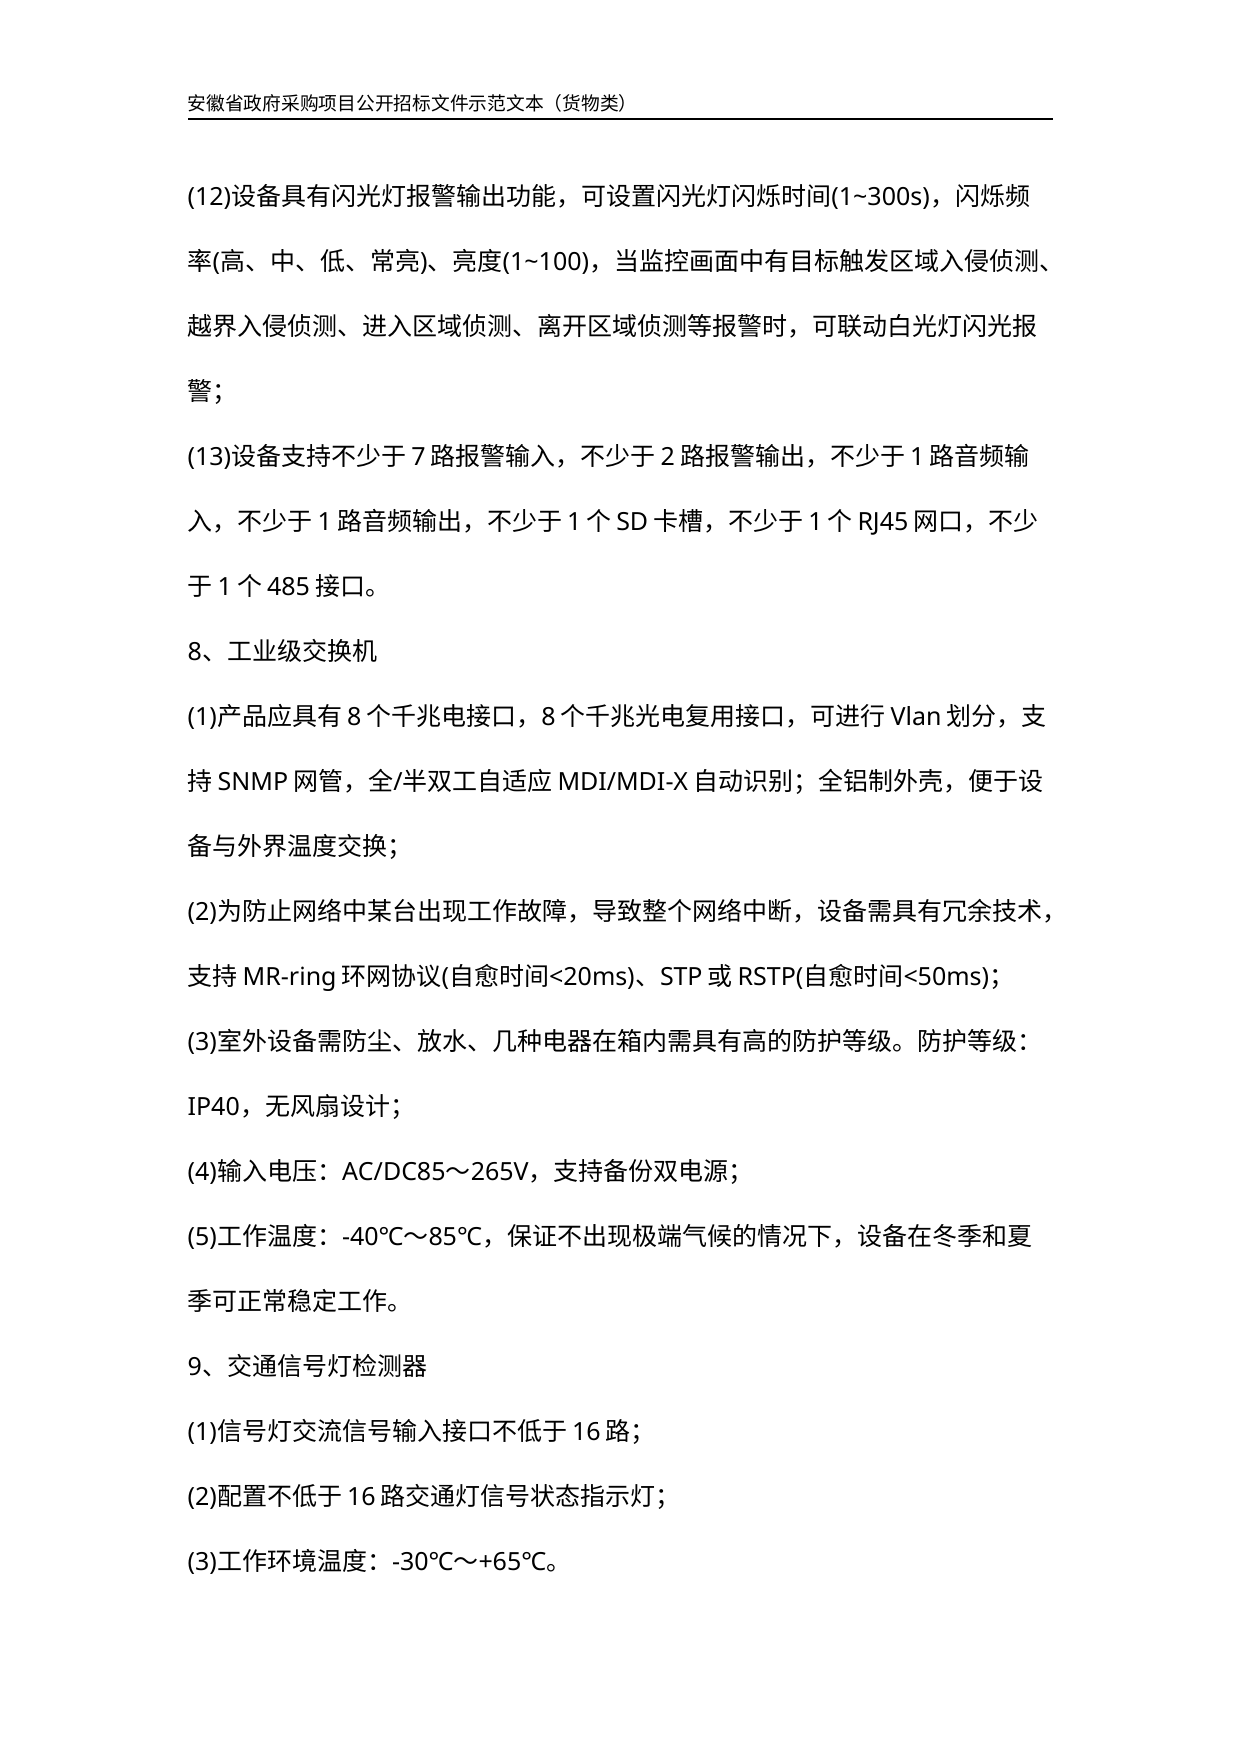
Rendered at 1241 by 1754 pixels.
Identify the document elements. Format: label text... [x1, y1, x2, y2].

text 8、工业级交换机 [187, 617, 1053, 682]
text (1)信号灯交流信号输入接口不低于16路； [187, 1397, 1053, 1462]
text (3)工作环境温度：-30℃～+65℃。 [187, 1527, 1053, 1592]
text (4)输入电压：AC/DC85～265V，支持备份双电源； [187, 1137, 1053, 1202]
text (13)设备支持不少于7路报警输入，不少于2路报警输出，不少于1路音频输入，不少于1路音频输出，不少于1个SD卡槽，不少于1个RJ45网口，不少于1个485接口。 [187, 422, 1053, 617]
text (3)室外设备需防尘、放水、几种电器在箱内需具有高的防护等级。防护等级：IP40，无风扇设计； [187, 1007, 1053, 1137]
text (1)产品应具有8个千兆电接口，8个千兆光电复用接口，可进行Vlan划分，支持SNMP网管，全/半双工自适应MDI/MDI-X自动识别；全铝制外壳，便于设备与外界温度交换； [187, 682, 1053, 877]
text (5)工作温度：-40℃～85℃，保证不出现极端气候的情况下，设备在冬季和夏季可正常稳定工作。 [187, 1202, 1053, 1332]
text 9、交通信号灯检测器 [187, 1332, 1053, 1397]
text (12)设备具有闪光灯报警输出功能，可设置闪光灯闪烁时间(1~300s)，闪烁频率(高、中、低、常亮)、亮度(1~100)，当监控画面中有目标触发区域入侵侦测、越界入侵侦测、进入区域侦测、离开区域侦测等报警时，可联动白光灯闪光报警； [187, 162, 1053, 422]
text (2)配置不低于16路交通灯信号状态指示灯； [187, 1462, 1053, 1527]
text (2)为防止网络中某台出现工作故障，导致整个网络中断，设备需具有冗余技术，支持MR-ring环网协议(自愈时间<20ms)、STP或RSTP(自愈时间<50ms)； [187, 877, 1053, 1007]
